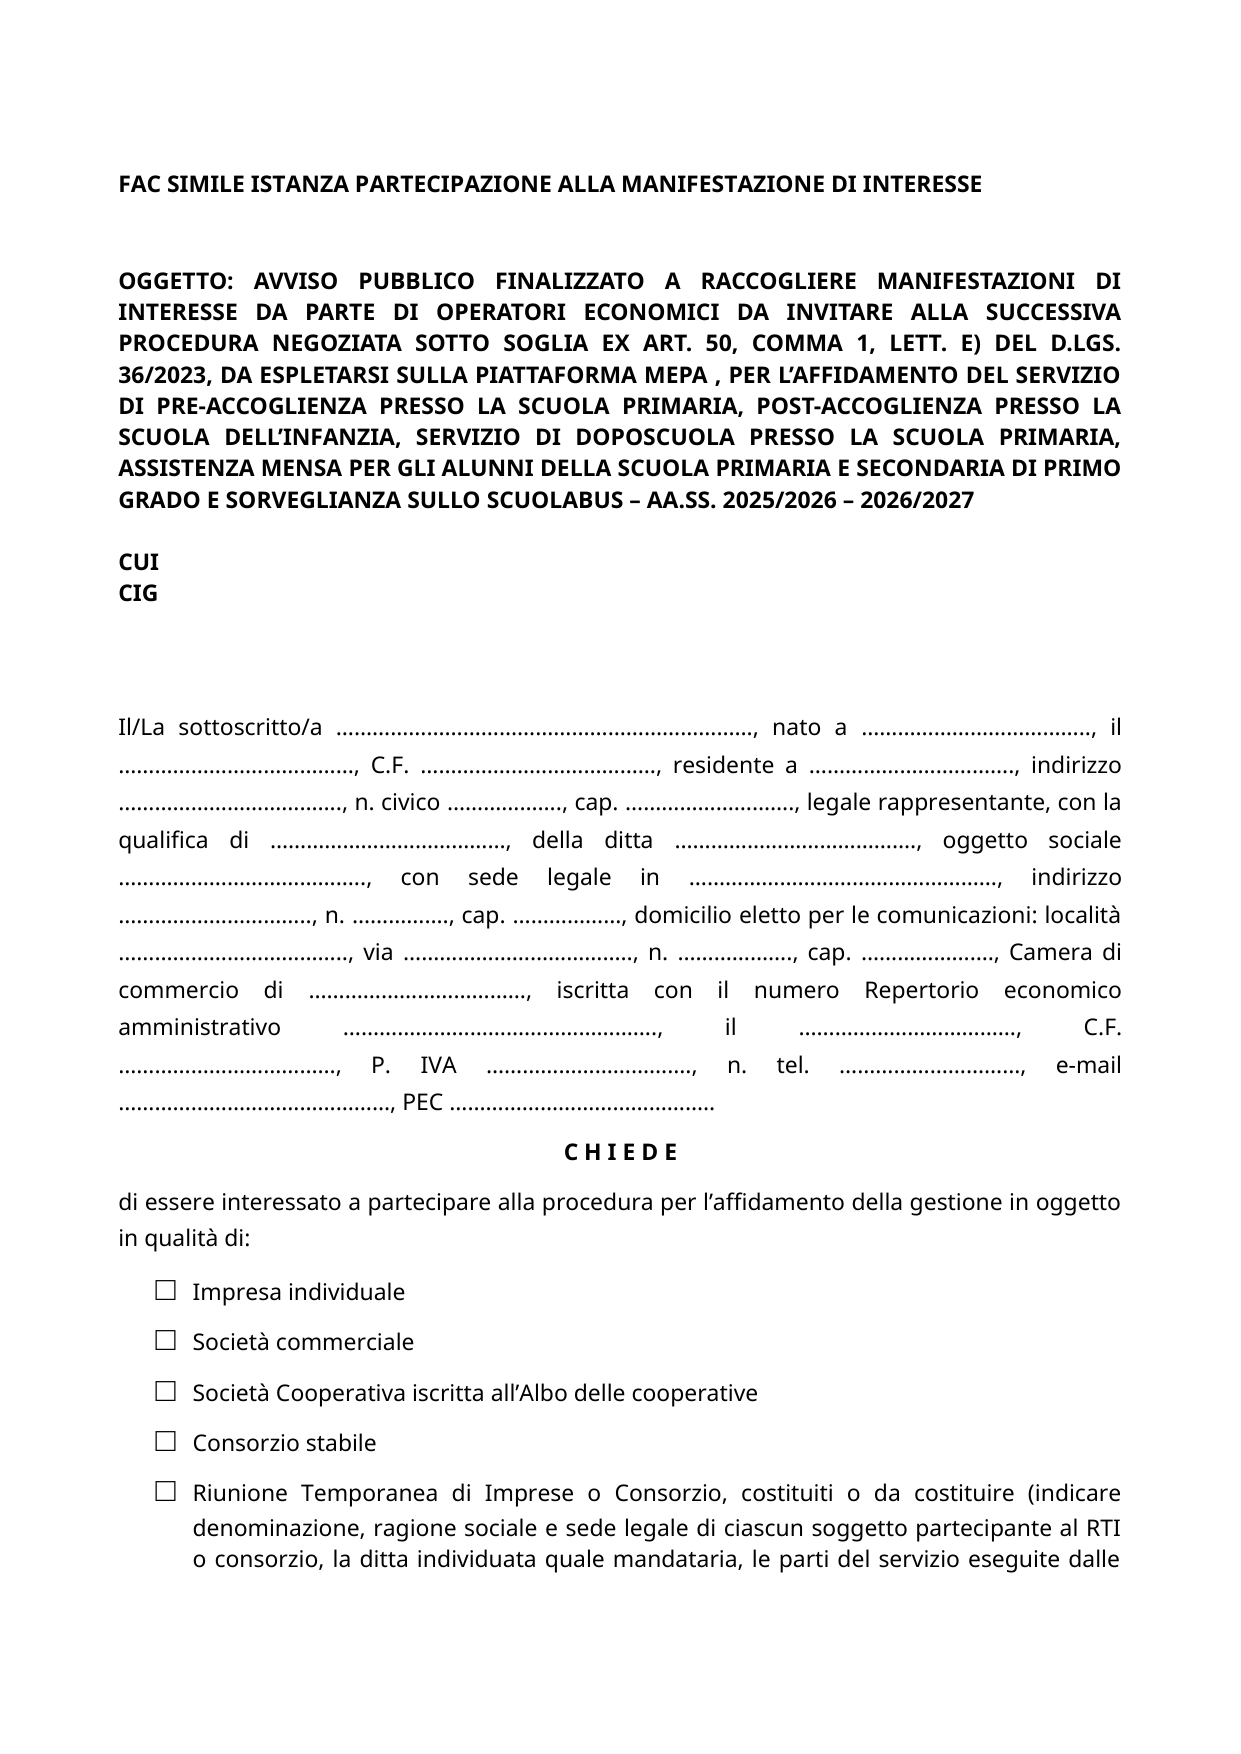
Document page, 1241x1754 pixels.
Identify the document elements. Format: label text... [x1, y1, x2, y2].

text C H I E D E [118, 1136, 1122, 1167]
text Il/La sottoscritto/a ……………………………………………………………, nato a ……………………………….., il …………………………………, C.F. …………………………………, residente a ……………………………., indirizzo ………………………………., n. civico ………………., cap. ………………………., legale rappresentante, con la qualifica di …………………………………, della ditta …………………………………., oggetto sociale ………………………………….., con sede legale in ……………………………………………, indirizzo ………………………….., n. ……………., cap. ………………, domicilio eletto per le comunicazioni: località ……………………………….., via ……………………………….., n. ………………., cap. …………………., Camera di commercio di ………………………………, iscritta con il numero Repertorio economico amministrativo ……………………………………………., il ………………………………, C.F. ………………………………, P. IVA ……………………………., n. tel. …………………………, e-mail ………………………………………, PEC …………………………………….. [118, 711, 1122, 1117]
text OGGETTO: AVVISO PUBBLICO FINALIZZATO A RACCOGLIERE MANIFESTAZIONI DI INTERESSE DA PARTE DI OPERATORI ECONOMICI DA INVITARE ALLA SUCCESSIVA PROCEDURA NEGOZIATA SOTTO SOGLIA EX ART. 50, COMMA 1, LETT. E) DEL D.LGS. 36/2023, DA ESPLETARSI SULLA PIATTAFORMA MEPA , PER L’AFFIDAMENTO DEL SERVIZIO DI PRE-ACCOGLIENZA PRESSO LA SCUOLA PRIMARIA, POST-ACCOGLIENZA PRESSO LA SCUOLA DELL’INFANZIA, SERVIZIO DI DOPOSCUOLA PRESSO LA SCUOLA PRIMARIA, ASSISTENZA MENSA PER GLI ALUNNI DELLA SCUOLA PRIMARIA E SECONDARIA DI PRIMO GRADO E SORVEGLIANZA SULLO SCUOLABUS – AA.SS. 2025/2026 – 2026/2027 [118, 265, 1122, 515]
text FAC SIMILE ISTANZA PARTECIPAZIONE ALLA MANIFESTAZIONE DI INTERESSE [118, 168, 1122, 199]
list Società commerciale [155, 1323, 1122, 1361]
text di essere interessato a partecipare alla procedura per l’affidamento della gestione in oggetto in qualità di: [118, 1186, 1122, 1253]
list Impresa individuale [155, 1273, 1122, 1310]
text CUI [118, 546, 1122, 577]
list Società Cooperativa iscritta all’Albo delle cooperative [155, 1373, 1122, 1411]
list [155, 1474, 1122, 1574]
text CIG [118, 577, 1122, 609]
list Consorzio stabile [155, 1423, 1122, 1461]
